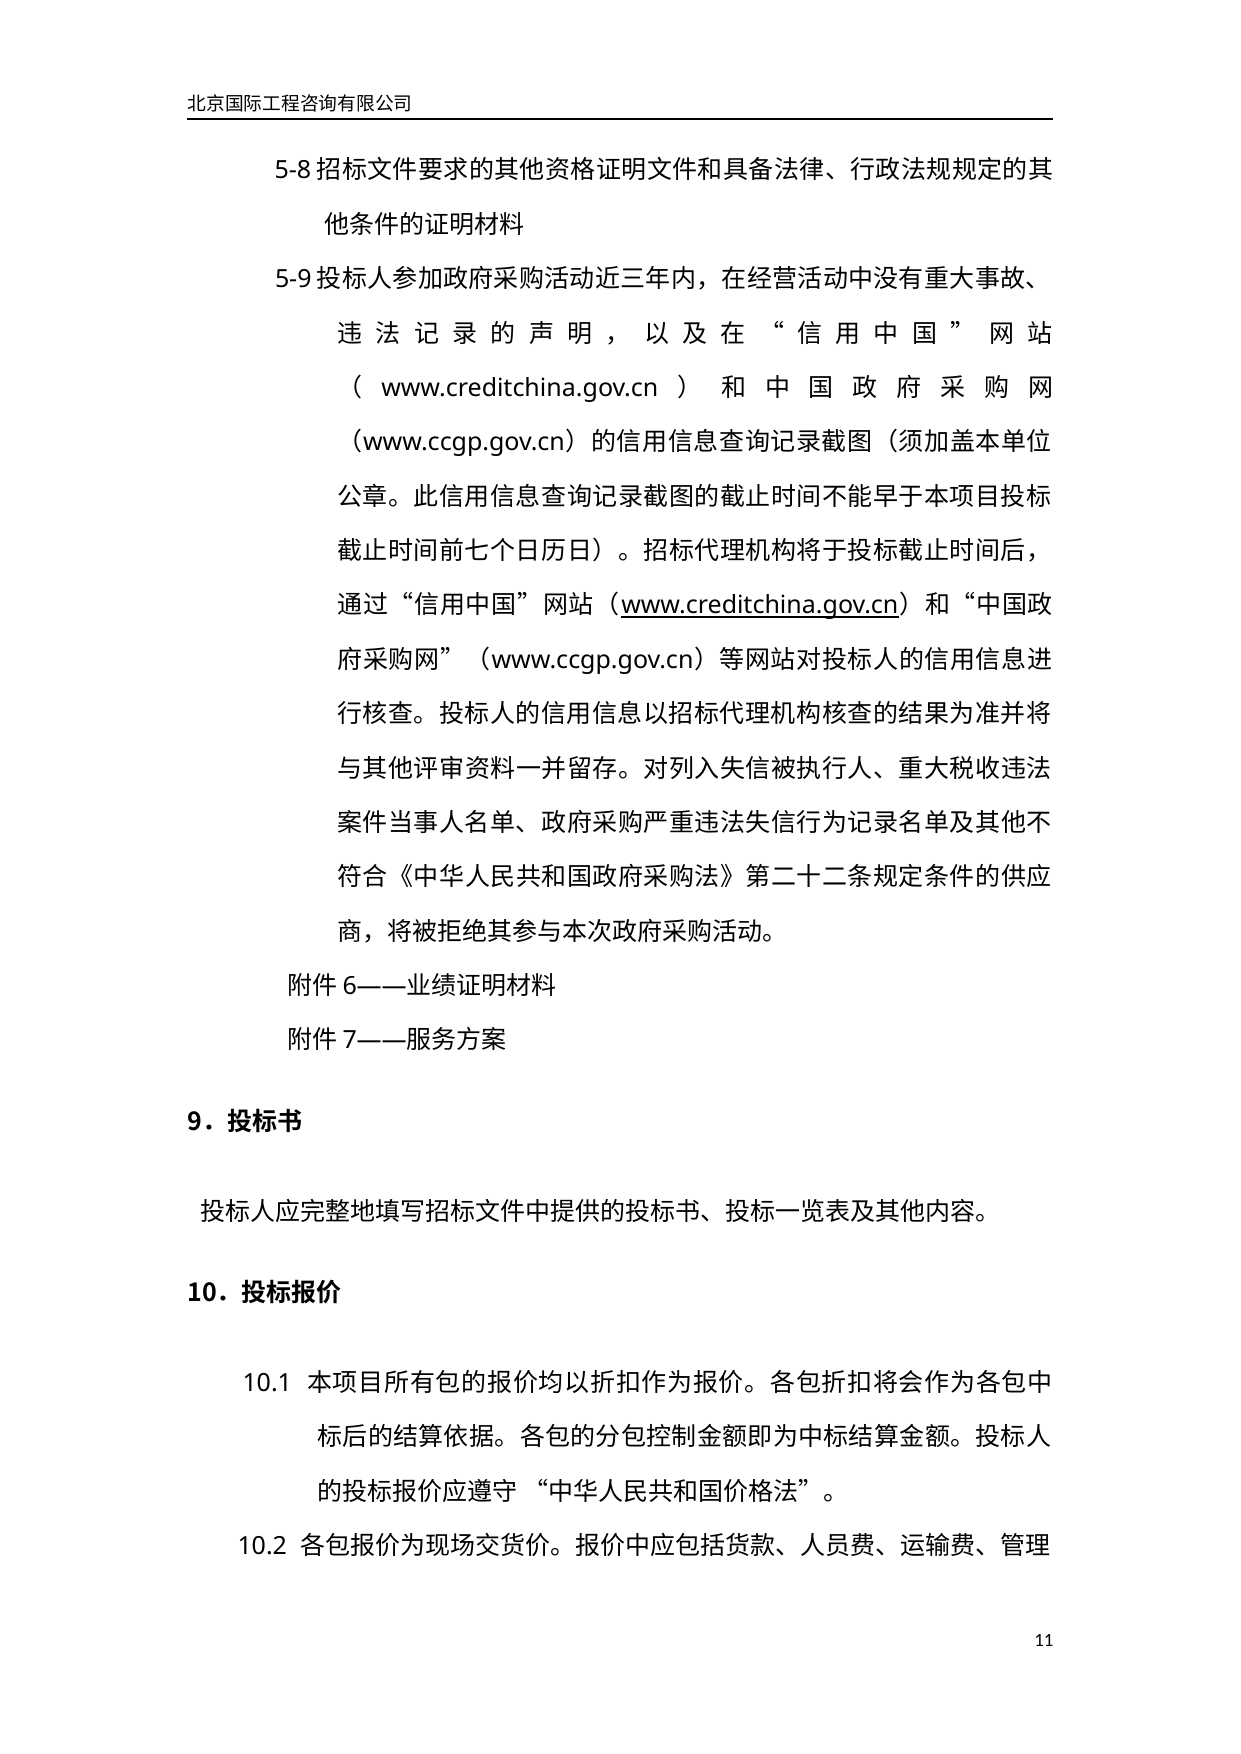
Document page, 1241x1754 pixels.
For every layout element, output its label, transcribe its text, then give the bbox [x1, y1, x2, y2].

text 投标人应完整地填写招标文件中提供的投标书、投标一览表及其他内容。 [187, 1191, 1053, 1227]
text 10.1 本项目所有包的报价均以折扣作为报价。各包折扣将会作为各包中标后的结算依据。各包的分包控制金额即为中标结算金额。投标人的投标报价应遵守 “中华人民共和国价格法”。 [242, 1362, 1053, 1507]
text 5-9投标人参加政府采购活动近三年内，在经营活动中没有重大事故、违法记录的声明，以及在“信用中国”网站（www.creditchina.gov.cn）和中国政府采购网（www.ccgp.gov.cn）的信用信息查询记录截图（须加盖本单位公章。此信用信息查询记录截图的截止时间不能早于本项目投标截止时间前七个日历日）。招标代理机构将于投标截止时间后，通过“信用中国”网站（www.creditchina.gov.cn）和“中国政府采购网”（www.ccgp.gov.cn）等网站对投标人的信用信息进行核查。投标人的信用信息以招标代理机构核查的结果为准并将与其他评审资料一并留存。对列入失信被执行人、重大税收违法案件当事人名单、政府采购严重违法失信行为记录名单及其他不符合《中华人民共和国政府采购法》第二十二条规定条件的供应商，将被拒绝其参与本次政府采购活动。 [275, 259, 1053, 947]
text 5-8招标文件要求的其他资格证明文件和具备法律、行政法规规定的其他条件的证明材料 [274, 150, 1053, 241]
text 附件6——业绩证明材料 [187, 966, 1053, 1002]
text 10.2 各包报价为现场交货价。报价中应包括货款、人员费、运输费、管理 [187, 1526, 1053, 1562]
text 附件7——服务方案 [187, 1020, 1053, 1056]
subtitle 9．投标书 [187, 1101, 1053, 1138]
subtitle 10．投标报价 [187, 1273, 1053, 1309]
